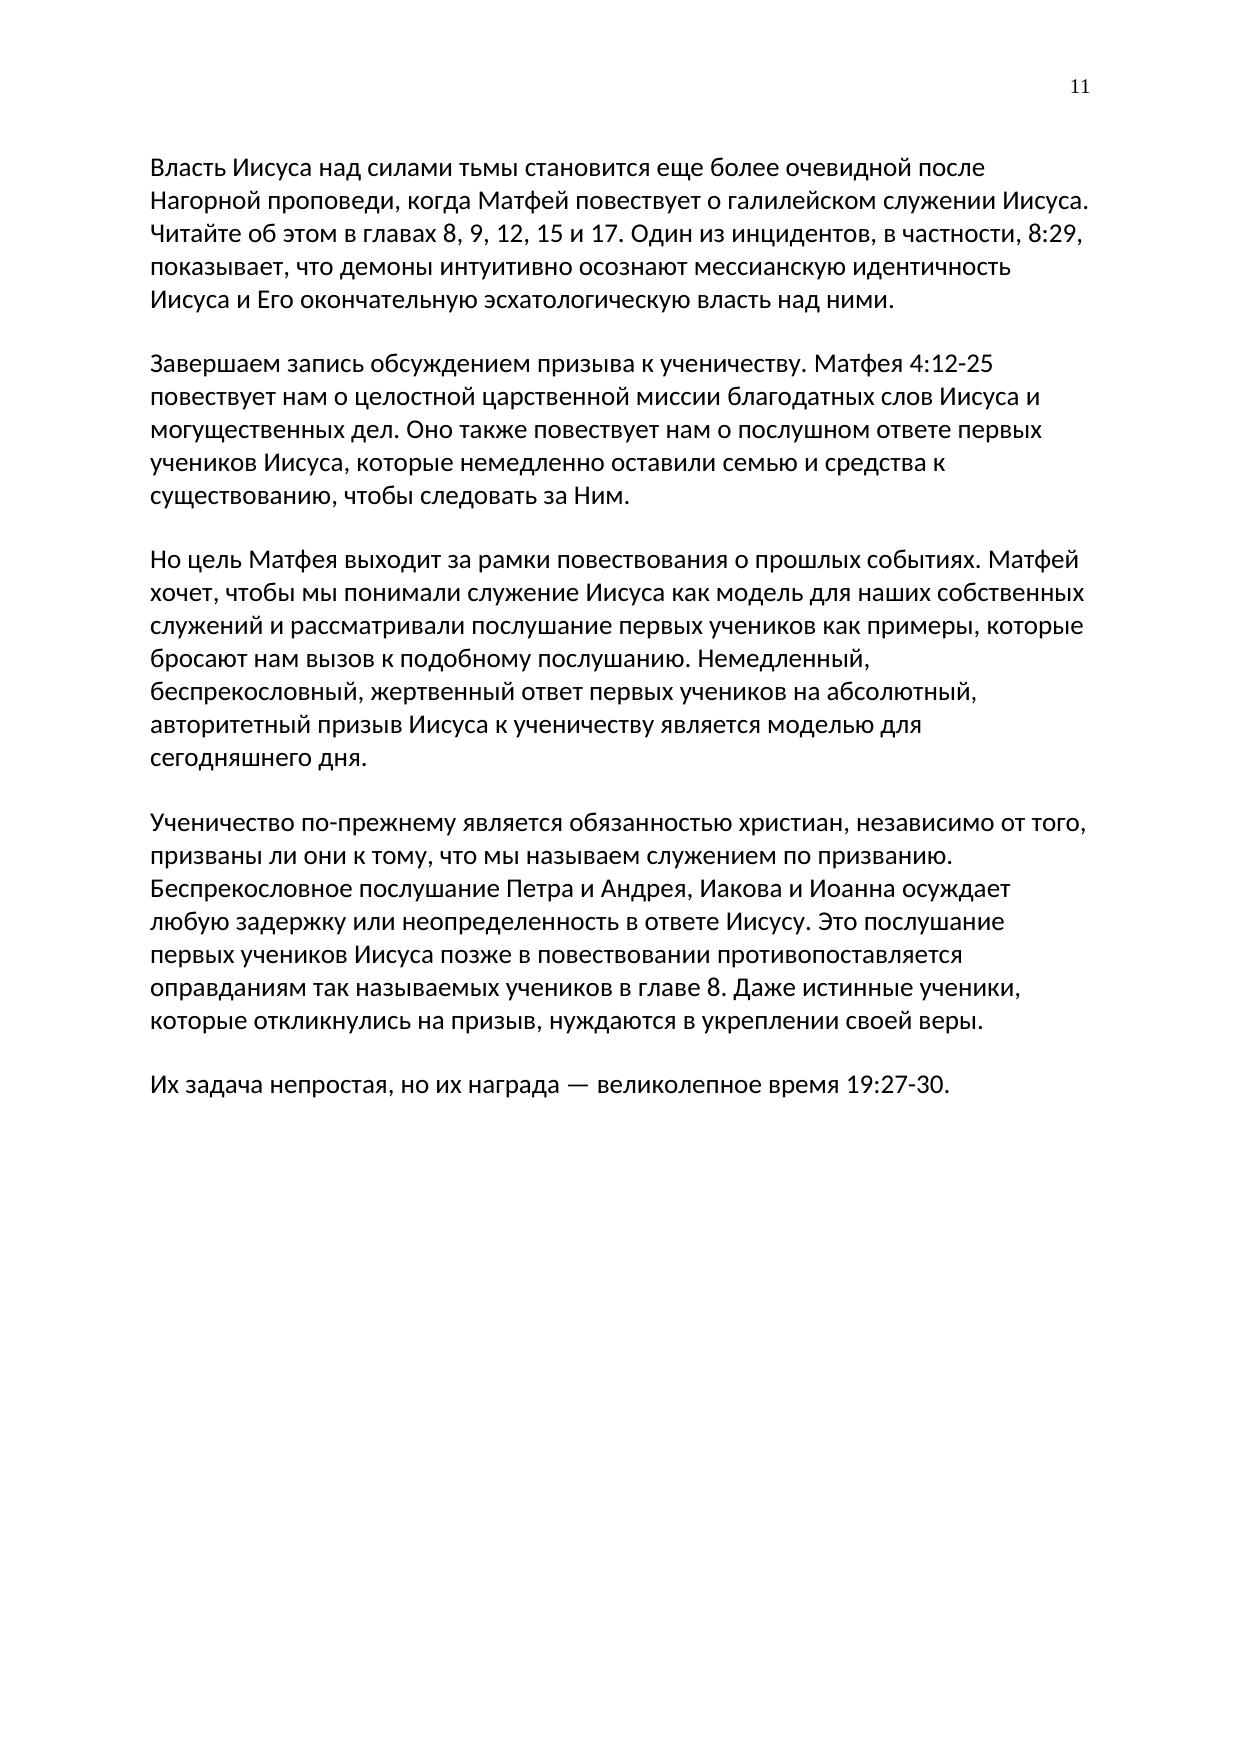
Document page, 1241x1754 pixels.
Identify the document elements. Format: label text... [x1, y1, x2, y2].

text Но цель Матфея выходит за рамки повествования о прошлых событиях. Матфей хочет, чтобы мы понимали служение Иисуса как модель для наших собственных служений и рассматривали послушание первых учеников как примеры, которые бросают нам вызов к подобному послушанию. Немедленный, беспрекословный, жертвенный ответ первых учеников на абсолютный, авторитетный призыв Иисуса к ученичеству является моделью для сегодняшнего дня. [150, 542, 1090, 774]
text Ученичество по-прежнему является обязанностью христиан, независимо от того, призваны ли они к тому, что мы называем служением по призванию. Беспрекословное послушание Петра и Андрея, Иакова и Иоанна осуждает любую задержку или неопределенность в ответе Иисусу. Это послушание первых учеников Иисуса позже в повествовании противопоставляется оправданиям так называемых учеников в главе 8. Даже истинные ученики, которые откликнулись на призыв, нуждаются в укреплении своей веры. [150, 805, 1090, 1036]
text Завершаем запись обсуждением призыва к ученичеству. Матфея 4:12-25 повествует нам о целостной царственной миссии благодатных слов Иисуса и могущественных дел. Оно также повествует нам о послушном ответе первых учеников Иисуса, которые немедленно оставили семью и средства к существованию, чтобы следовать за Ним. [150, 346, 1090, 511]
text Власть Иисуса над силами тьмы становится еще более очевидной после Нагорной проповеди, когда Матфей повествует о галилейском служении Иисуса. Читайте об этом в главах 8, 9, 12, 15 и 17. Один из инцидентов, в частности, 8:29, показывает, что демоны интуитивно осознают мессианскую идентичность Иисуса и Его окончательную эсхатологическую власть над ними. [150, 150, 1090, 315]
text Их задача непростая, но их награда — великолепное время 19:27-30. [150, 1067, 1090, 1100]
